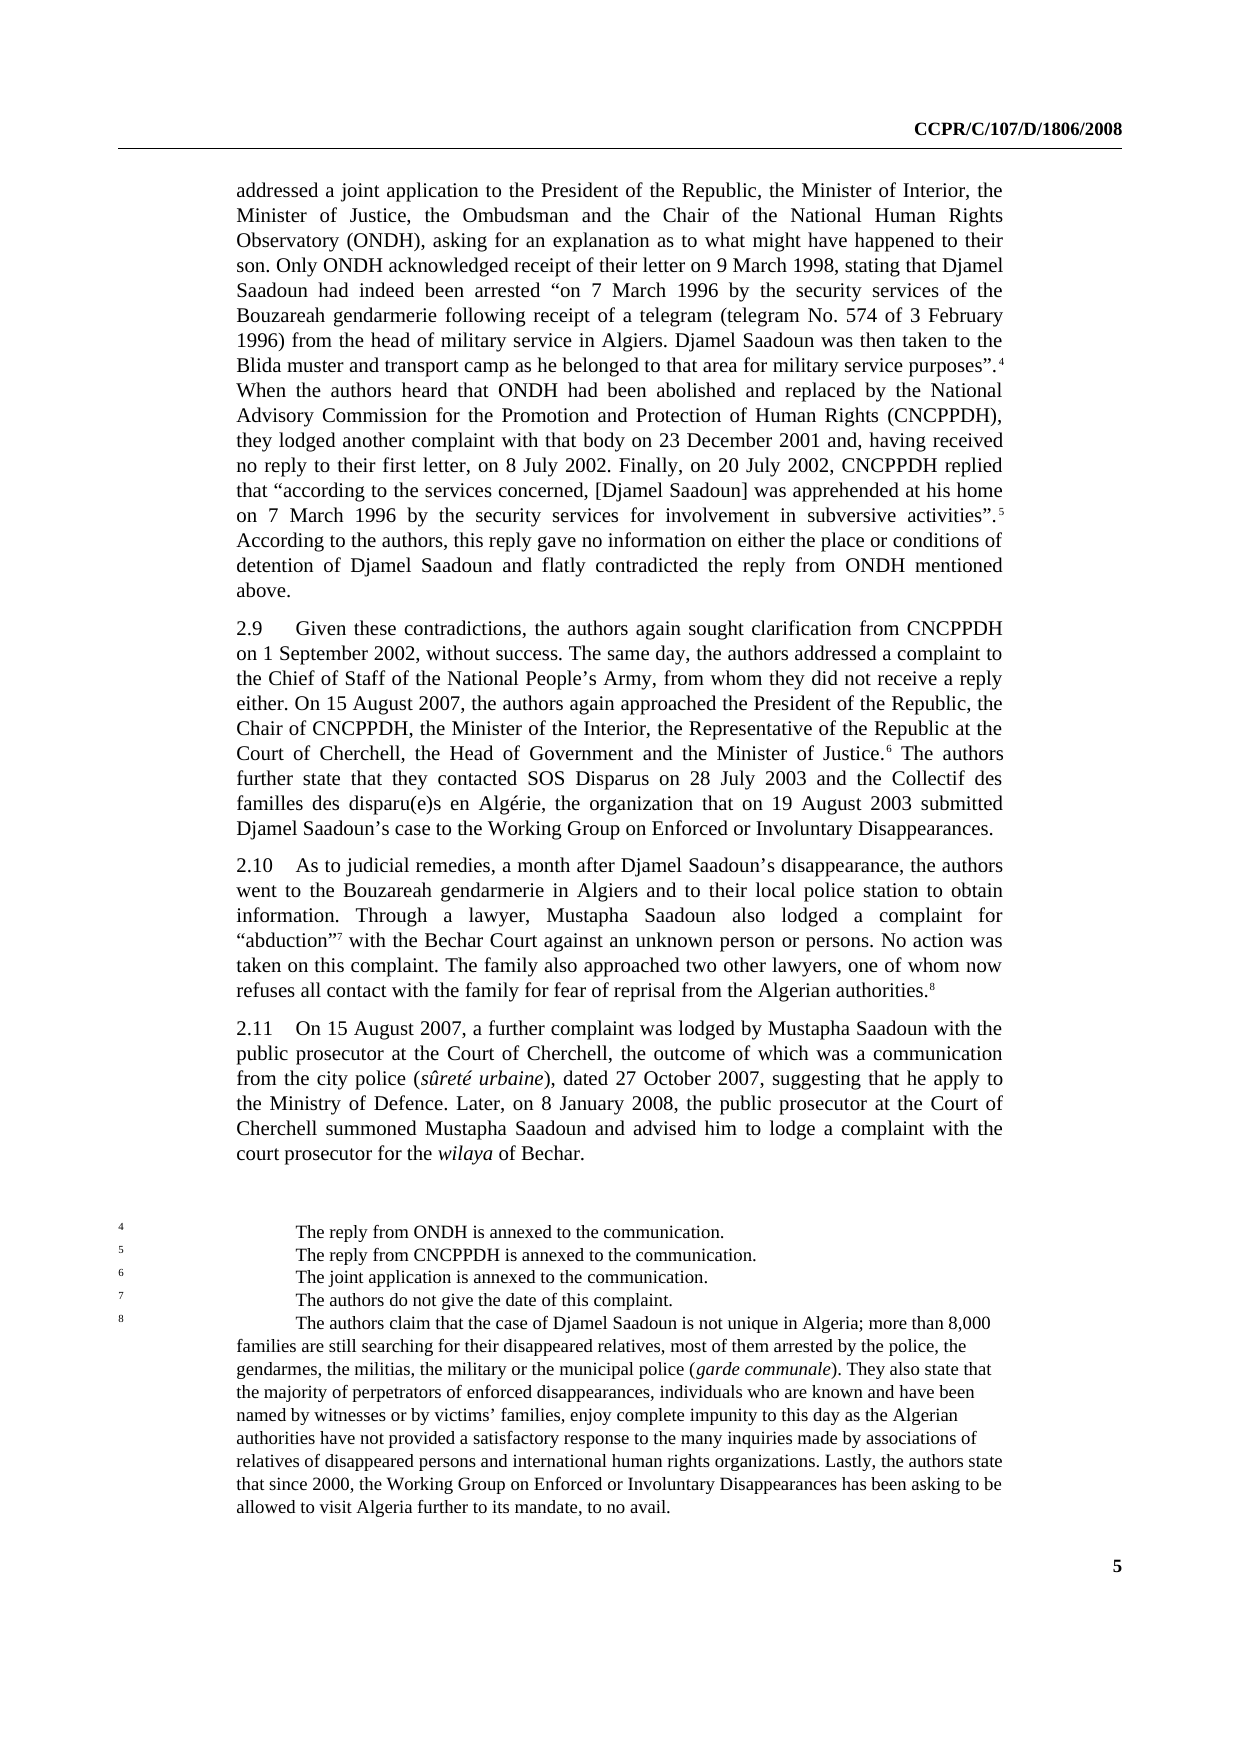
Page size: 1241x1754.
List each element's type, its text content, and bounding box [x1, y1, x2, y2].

text 2.10 As to judicial remedies, a month after Djamel Saadoun’s disappearance, the authors went to the Bouzareah gendarmerie in and to their local police station to obtain information. Through a lawyer, Mustapha Saadoun also lodged a complaint for “abduction” with the against an unknown person or persons. No action was taken on this complaint. The family also approached two other lawyers, one of whom now refuses all contact with the family for fear of reprisal from the Algerian authorities. [236, 852, 1004, 1002]
text 2.9 Given these contradictions, the authors again sought clarification from CNCPPDH on 1 September 2002, without success. The same day, the authors addressed a complaint to the Chief of Staff of the National People’s Army, from whom they did not receive a reply either. On 15 August 2007, the authors again approached the President of the Republic, the Chair of CNCPPDH, the Minister of the Interior, the Representative of the Republic at the Court of Cherchell, the Head of Government and the Minister of Justice. The authors further state that they contacted SOS Disparus on 28 July 2003 and the Collectif des familles des disparu(e)s en Algérie, the organization that on 19 August 2003 submitted Djamel Saadoun’s case to the Working Group on Enforced or Involuntary Disappearances. [236, 615, 1004, 840]
text 2.11 On 15 August 2007, a further complaint was lodged by Mustapha Saadoun with the public prosecutor at the Court of Cherchell, the outcome of which was a communication from the city police (sûreté urbaine), dated 27 October 2007, suggesting that he apply to the Ministry of Defence. Later, on 8 January 2008, the public prosecutor at the Court of Cherchell summoned Mustapha Saadoun and advised him to lodge a complaint with the court prosecutor for the wilaya of Bechar. [236, 1015, 1004, 1165]
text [236, 177, 1004, 602]
